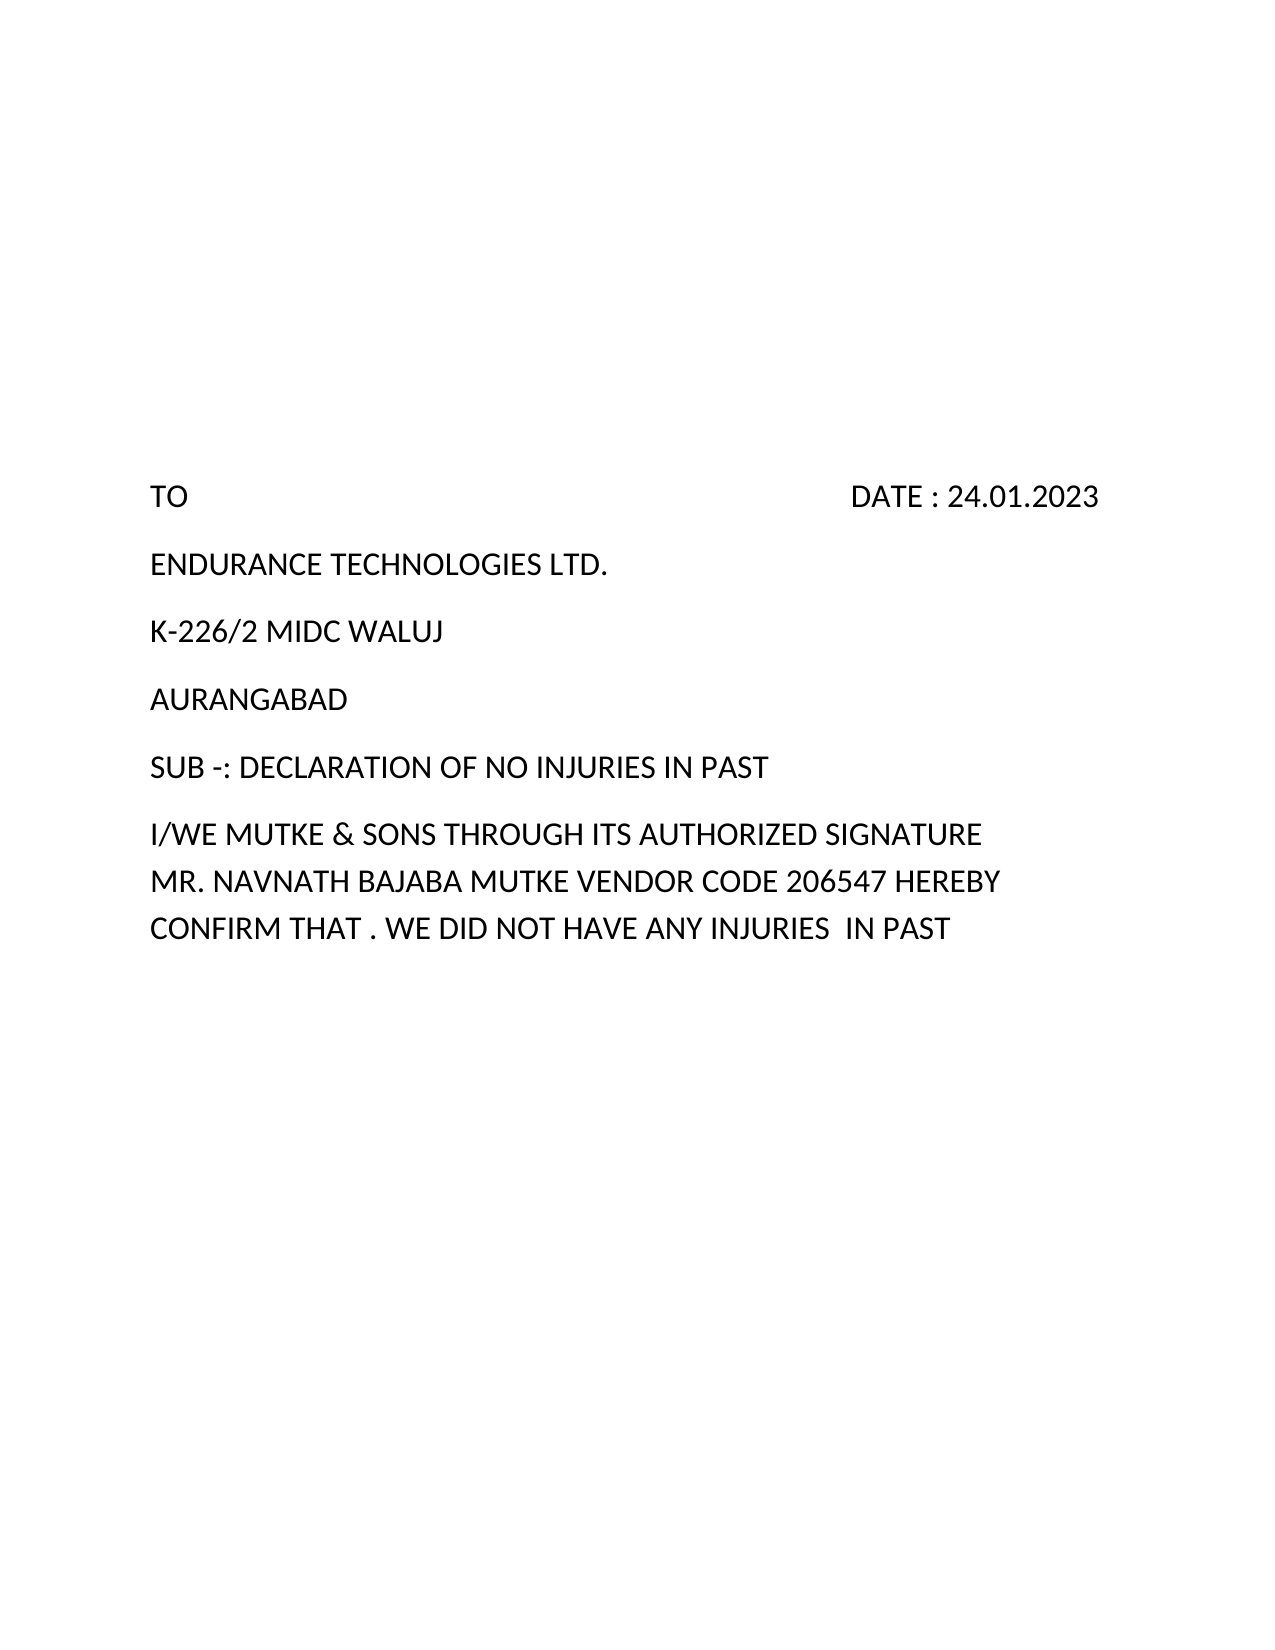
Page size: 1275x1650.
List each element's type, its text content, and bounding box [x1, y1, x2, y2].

text TO DATE : 24.01.2023 [150, 475, 1125, 516]
text K-226/2 MIDC WALUJ [150, 611, 1125, 651]
text SUB -: DECLARATION OF NO INJURIES IN PAST [150, 746, 1125, 786]
text AURANGABAD [150, 678, 1125, 719]
text I/WE MUTKE & SONS THROUGH ITS AUTHORIZED SIGNATURE MR. NAVNATH BAJABA MUTKE VENDOR CODE 206547 HEREBY CONFIRM THAT . WE DID NOT HAVE ANY INJURIES IN PAST [150, 813, 1125, 948]
text ENDURANCE TECHNOLOGIES LTD. [150, 543, 1125, 584]
